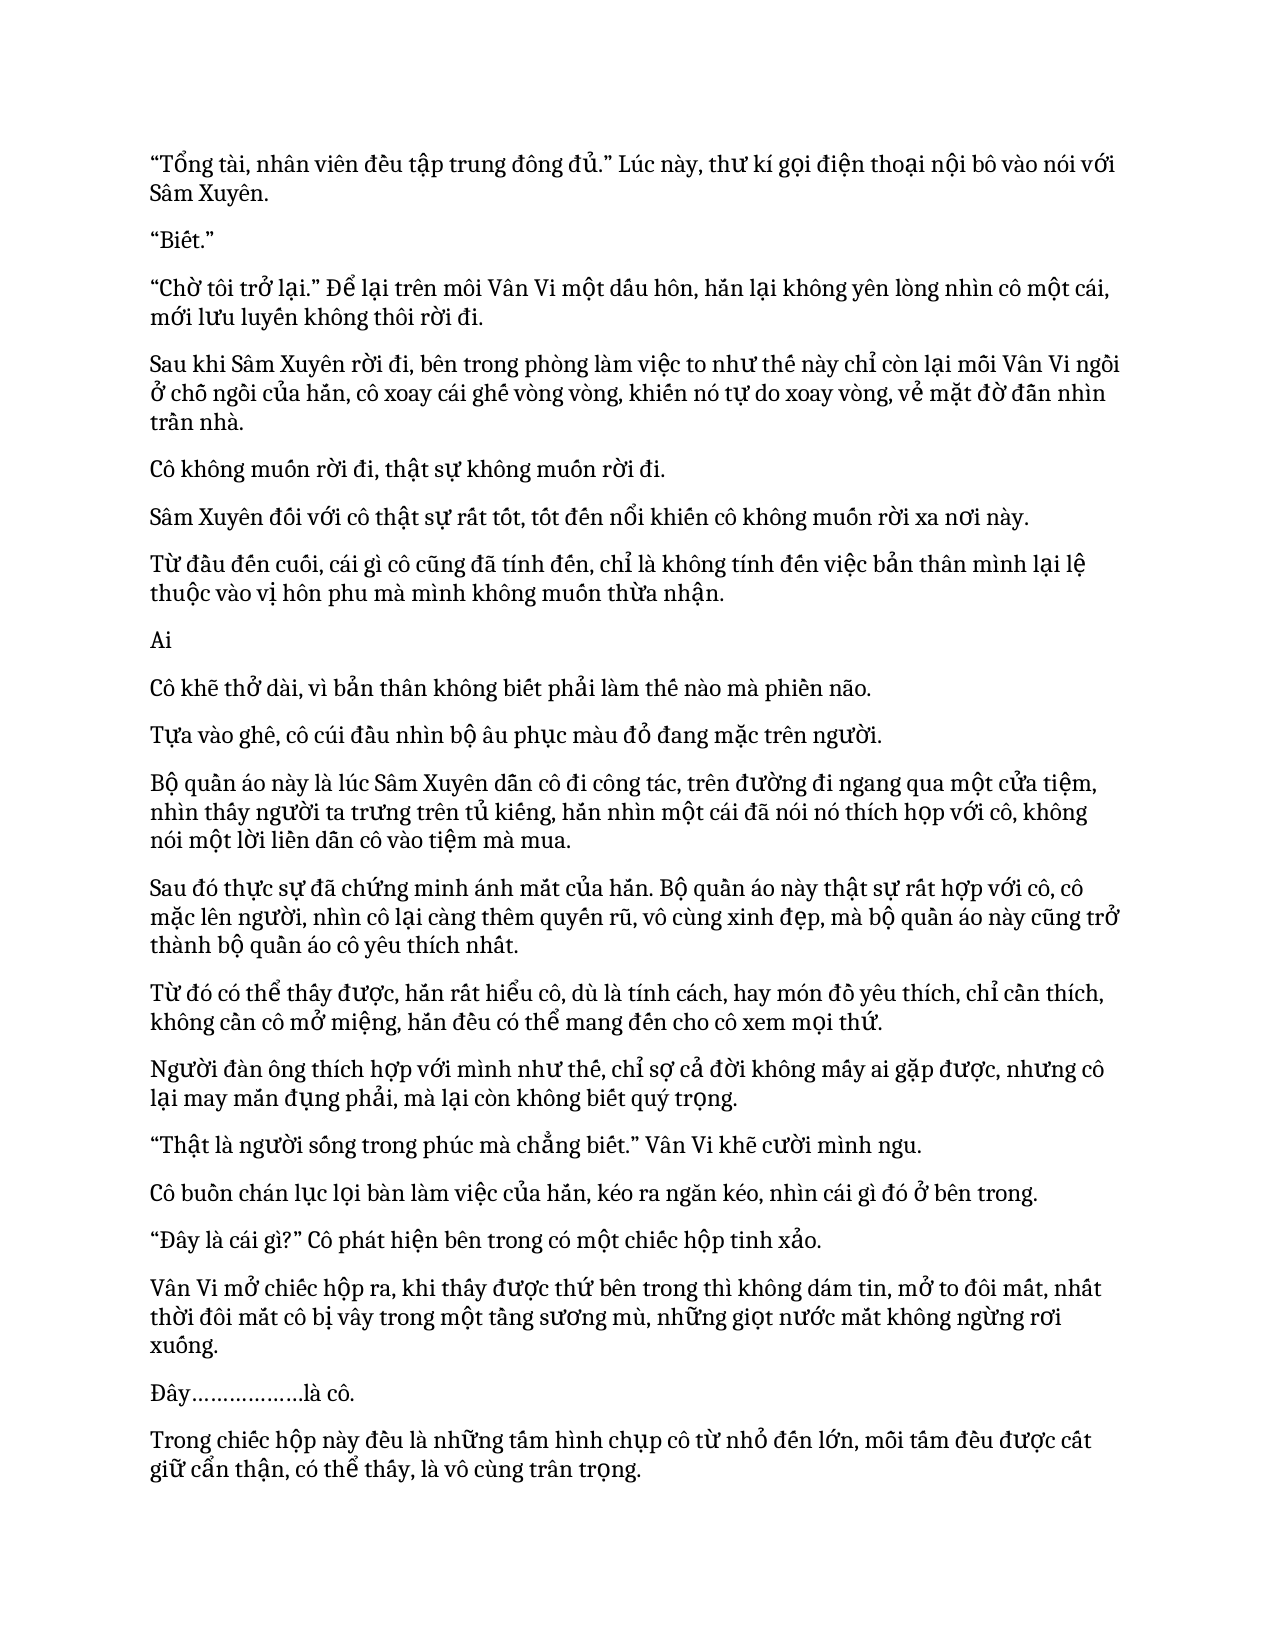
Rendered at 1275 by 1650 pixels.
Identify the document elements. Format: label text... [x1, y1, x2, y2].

text Người đàn ông thích hợp với mình như thế, chỉ sợ cả đời không mấy ai gặp được, nhưng cô lại may mắn đụng phải, mà lại còn không biết quý trọng. [150, 1055, 1125, 1112]
text “Chờ tôi trở lại.” Để lại trên môi Vân Vi một dấu hôn, hắn lại không yên lòng nhìn cô một cái, mới lưu luyến không thôi rời đi. [150, 274, 1125, 331]
text Từ đầu đến cuối, cái gì cô cũng đã tính đến, chỉ là không tính đến việc bản thân mình lại lệ thuộc vào vị hôn phu mà mình không muốn thừa nhận. [150, 550, 1125, 607]
text Sâm Xuyên đối với cô thật sự rất tốt, tốt đến nổi khiến cô không muốn rời xa nơi này. [150, 502, 1125, 531]
text “Tổng tài, nhân viên đều tập trung đông đủ.” Lúc này, thư kí gọi điện thoại nội bô vào nói với Sâm Xuyên. [150, 150, 1125, 207]
text Tựa vào ghê, cô cúi đầu nhìn bộ âu phục màu đỏ đang mặc trên người. [150, 721, 1125, 750]
text Từ đó có thể thấy được, hắn rất hiểu cô, dù là tính cách, hay món đồ yêu thích, chỉ cần thích, không cần cô mở miệng, hắn đều có thể mang đến cho cô xem mọi thứ. [150, 979, 1125, 1036]
text Ai [150, 626, 1125, 655]
text Vân Vi mở chiếc hộp ra, khi thấy được thứ bên trong thì không dám tin, mở to đôi mất, nhất thời đôi mắt cô bị vây trong một tầng sương mù, những giọt nước mắt không ngừng rơi xuống. [150, 1274, 1125, 1360]
text Cô buồn chán lục lọi bàn làm việc của hắn, kéo ra ngăn kéo, nhìn cái gì đó ở bên trong. [150, 1179, 1125, 1207]
text “Thật là người sống trong phúc mà chẳng biết.” Vân Vi khẽ cười mình ngu. [150, 1131, 1125, 1160]
text Cô khẽ thở dài, vì bản thân không biết phải làm thế nào mà phiền não. [150, 674, 1125, 702]
text Sau đó thực sự đã chứng minh ánh mắt của hắn. Bộ quần áo này thật sự rất hợp với cô, cô mặc lên người, nhìn cô lại càng thêm quyến rũ, vô cùng xinh đẹp, mà bộ quần áo này cũng trở thành bộ quần áo cô yêu thích nhất. [150, 874, 1125, 960]
text Bộ quần áo này là lúc Sâm Xuyên dẫn cô đi công tác, trên đường đi ngang qua một cửa tiệm, nhìn thấy người ta trưng trên tủ kiếng, hắn nhìn một cái đã nói nó thích họp với cô, không nói một lời liền dẫn cô vào tiệm mà mua. [150, 769, 1125, 855]
text Trong chiếc hộp này đều là những tấm hình chụp cô từ nhỏ đến lớn, mỗi tấm đều được cất giữ cẩn thận, có thể thấy, là vô cùng trân trọng. [150, 1426, 1125, 1484]
text Sau khi Sâm Xuyên rời đi, bên trong phòng làm việc to như thế này chỉ còn lại mỗi Vân Vi ngồi ở chỗ ngồi của hắn, cô xoay cái ghế vòng vòng, khiến nó tự do xoay vòng, vẻ mặt đờ đẫn nhìn trần nhà. [150, 350, 1125, 436]
text Đây………………là cô. [150, 1379, 1125, 1407]
text “Đây là cái gì?” Cô phát hiện bên trong có một chiếc hộp tinh xảo. [150, 1226, 1125, 1255]
text Cô không muốn rời đi, thật sự không muốn rời đi. [150, 455, 1125, 484]
text “Biết.” [150, 226, 1125, 255]
